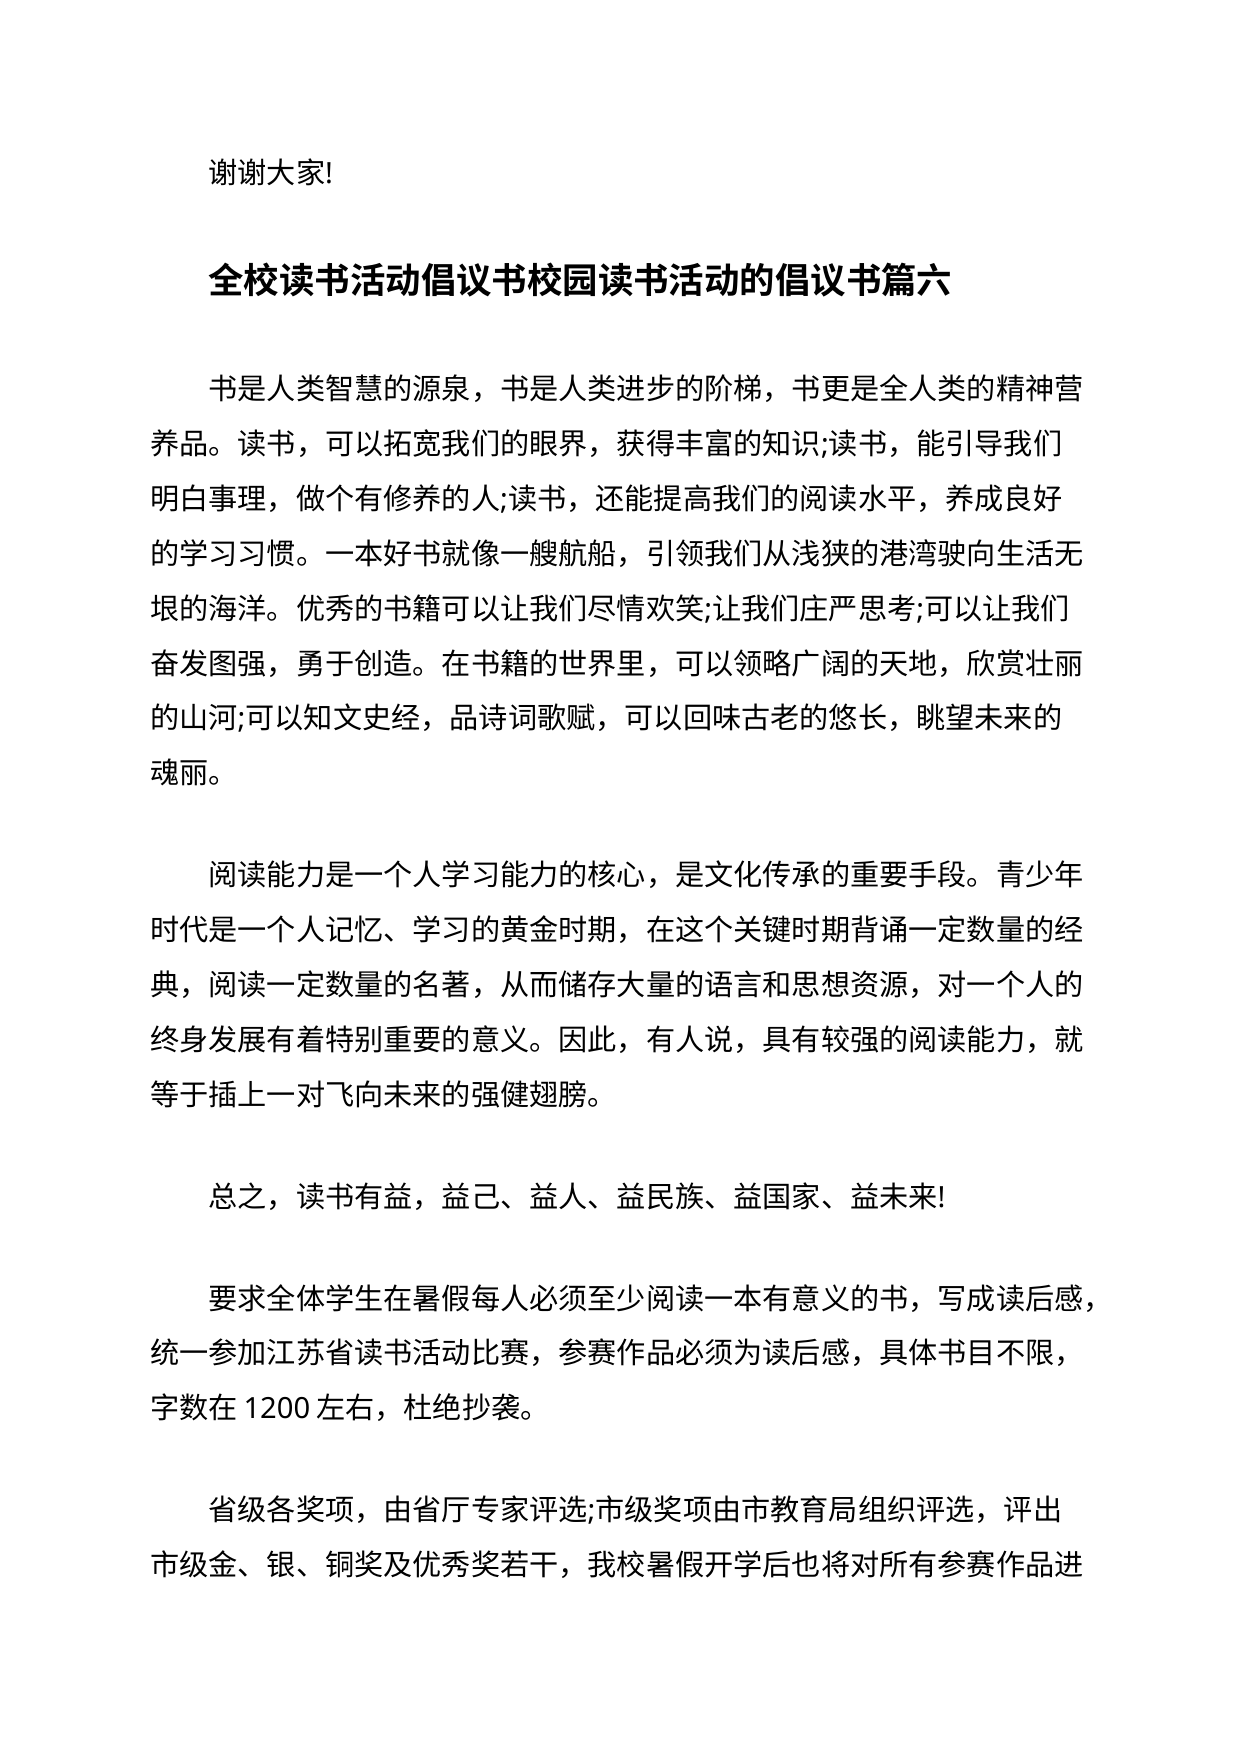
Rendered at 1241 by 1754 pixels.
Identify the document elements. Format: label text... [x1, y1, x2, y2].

text 全校读书活动倡议书校园读书活动的倡议书篇六 [150, 252, 1090, 303]
text 总之，读书有益，益己、益人、益民族、益国家、益未来! [150, 1173, 1090, 1216]
text 书是人类智慧的源泉，书是人类进步的阶梯，书更是全人类的精神营养品。读书，可以拓宽我们的眼界，获得丰富的知识;读书，能引导我们明白事理，做个有修养的人;读书，还能提高我们的阅读水平，养成良好的学习习惯。一本好书就像一艘航船，引领我们从浅狭的港湾驶向生活无垠的海洋。优秀的书籍可以让我们尽情欢笑;让我们庄严思考;可以让我们奋发图强，勇于创造。在书籍的世界里，可以领略广阔的天地，欣赏壮丽的山河;可以知文史经，品诗词歌赋，可以回味古老的悠长，眺望未来的魂丽。 [150, 365, 1090, 792]
text 谢谢大家! [150, 150, 1090, 192]
text 阅读能力是一个人学习能力的核心，是文化传承的重要手段。青少年时代是一个人记忆、学习的黄金时期，在这个关键时期背诵一定数量的经典，阅读一定数量的名著，从而储存大量的语言和思想资源，对一个人的终身发展有着特别重要的意义。因此，有人说，具有较强的阅读能力，就等于插上一对飞向未来的强健翅膀。 [150, 852, 1090, 1114]
text 要求全体学生在暑假每人必须至少阅读一本有意义的书，写成读后感，统一参加江苏省读书活动比赛，参赛作品必须为读后感，具体书目不限，字数在1200左右，杜绝抄袭。 [150, 1275, 1090, 1427]
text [150, 1487, 1090, 1584]
